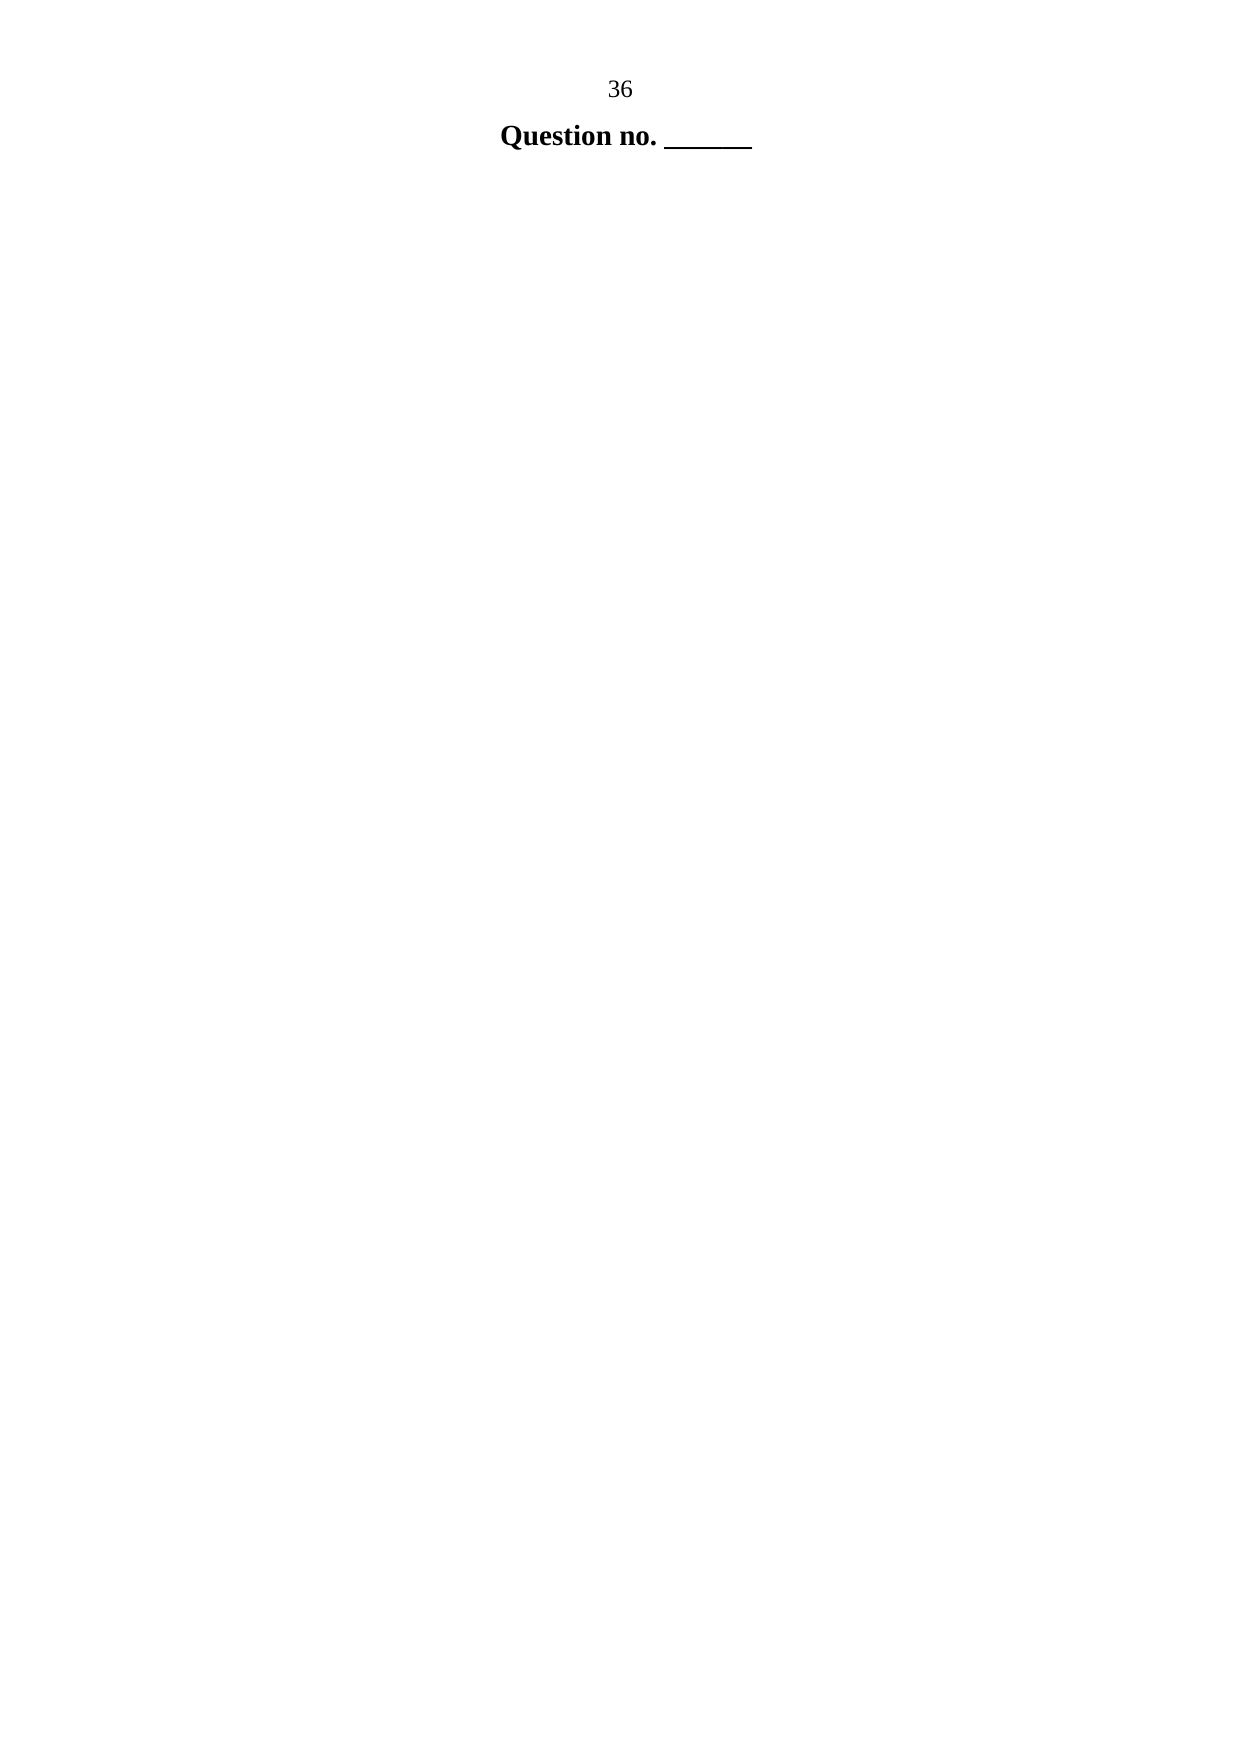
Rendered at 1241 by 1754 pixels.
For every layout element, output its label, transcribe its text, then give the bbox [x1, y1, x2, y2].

text Question no. ______Question no. ______Question no. ______ [148, 118, 1104, 152]
